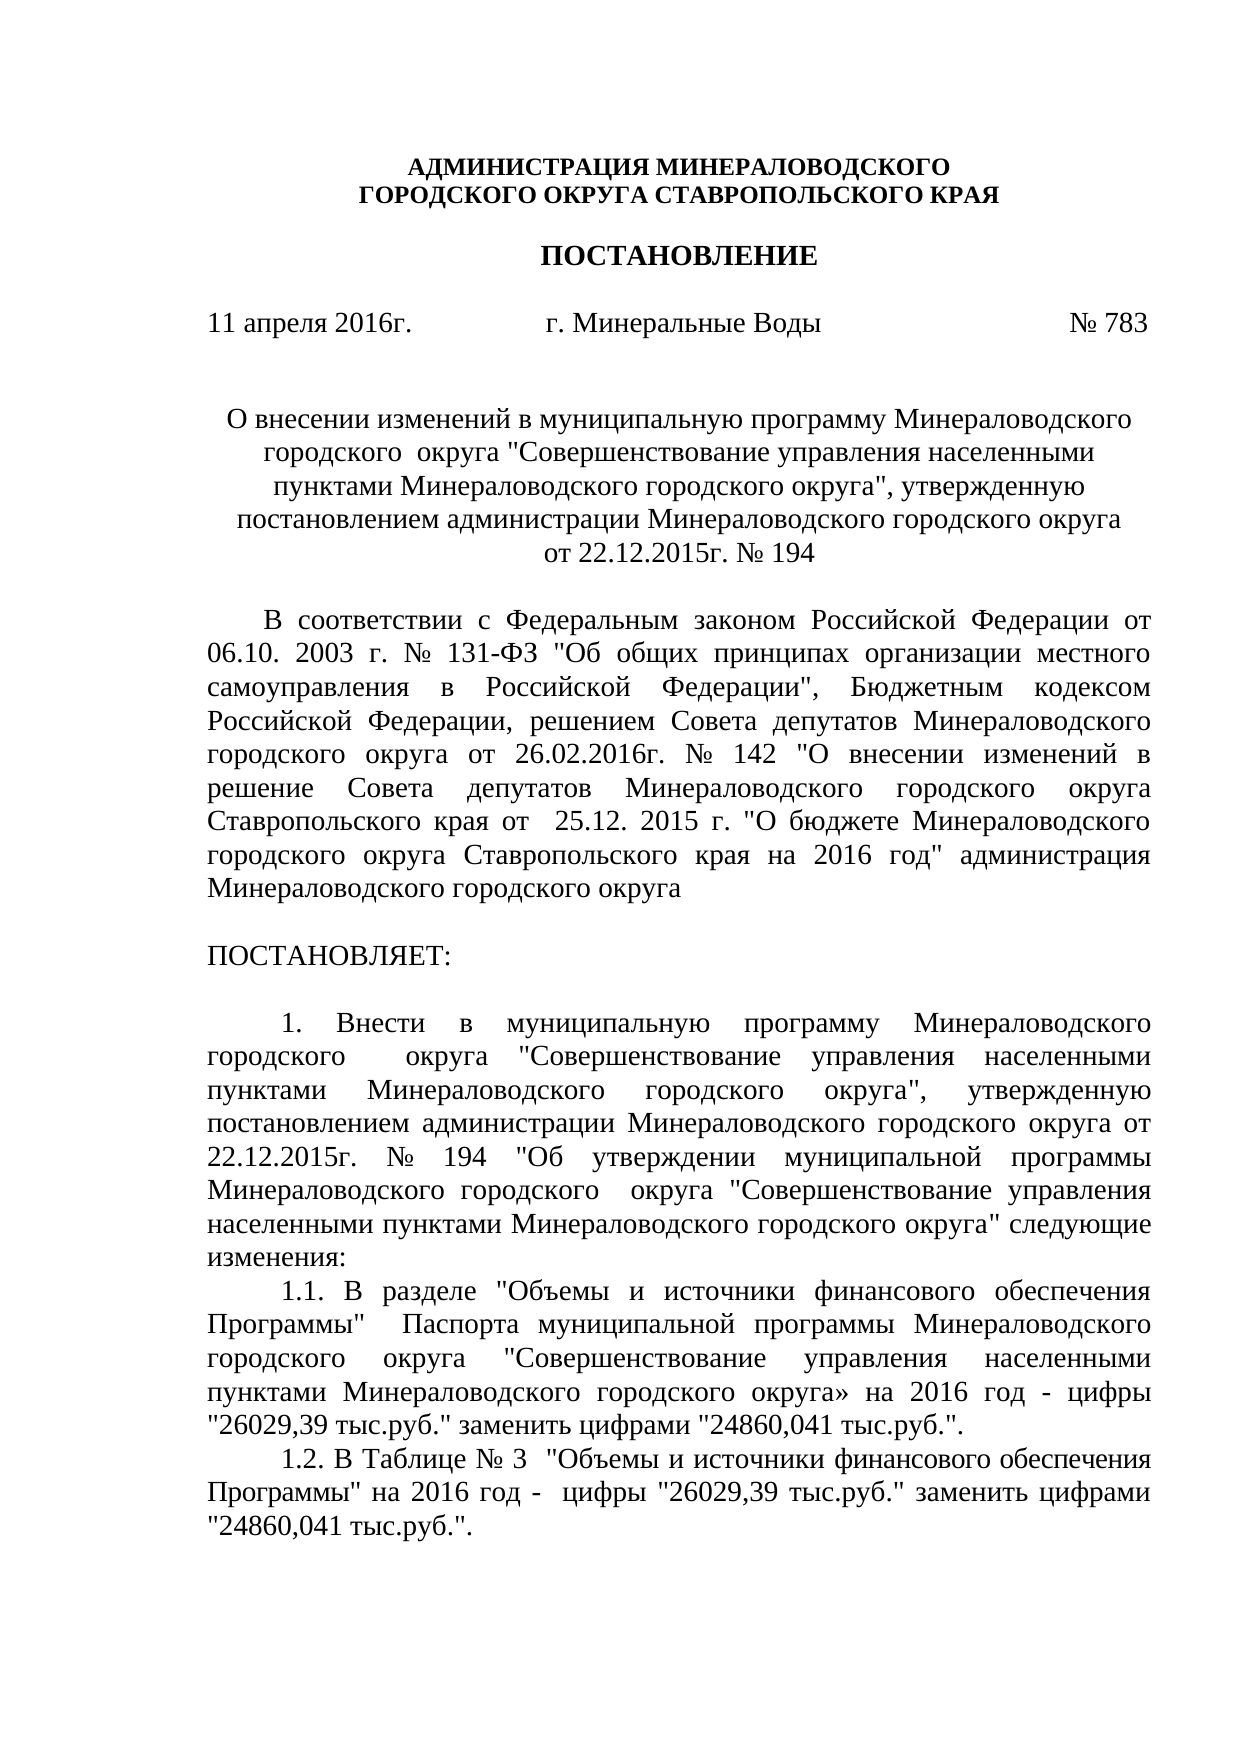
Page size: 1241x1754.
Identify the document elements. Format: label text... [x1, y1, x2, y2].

text О внесении изменений в муниципальную программу Минераловодского [207, 401, 1152, 434]
text от 22.12.2015г. № 194 [207, 535, 1152, 568]
text 11 апреля 2016г. г. Минеральные Воды № 783 [207, 305, 1152, 338]
text постановлением администрации Минераловодского городского округа [207, 501, 1152, 535]
text ПОСТАНОВЛЯЕТ: [207, 938, 1152, 971]
text пунктами Минераловодского городского округа", утвержденную [207, 468, 1152, 501]
text 1. Внести в муниципальную программу Минераловодского городского округа "Совершенствование управления населенными пунктами Минераловодского городского округа", утвержденную постановлением администрации Минераловодского городского округа от 22.12.2015г. № 194 "Об утверждении муниципальной программы Минераловодского городского округа "Совершенствование управления населенными пунктами Минераловодского городского округа" следующие изменения: [207, 1005, 1152, 1273]
text В соответствии с Федеральным законом Российской Федерации от 06.10. 2003 г. № 131-ФЗ "Об общих принципах организации местного самоуправления в Российской Федерации", Бюджетным кодексом Российской Федерации, решением Совета депутатов Минераловодского городского округа от 26.02.2016г. № 142 "О внесении изменений в решение Совета депутатов Минераловодского городского округа Ставропольского края от 25.12. 2015 г. "О бюджете Минераловодского городского округа Ставропольского края на 2016 год" администрация Минераловодского городского округа [207, 602, 1152, 904]
text ПОСТАНОВЛЕНИЕ [207, 238, 1152, 271]
text 1.1. В разделе "Объемы и источники финансового обеспечения Программы" Паспорта муниципальной программы Минераловодского городского округа "Совершенствование управления населенными пунктами Минераловодского городского округа» на 2016 год - цифры "26029,39 тыс.руб." заменить цифрами "24860,041 тыс.руб.". [207, 1273, 1152, 1441]
text 1.2. В Таблице № 3 "Объемы и источники финансового обеспечения Программы" на 2016 год - цифры "26029,39 тыс.руб." заменить цифрами "24860,041 тыс.руб.". [207, 1441, 1152, 1541]
text городского округа "Совершенствование управления населенными [207, 434, 1152, 468]
text АДМИНИСТРАЦИЯ МИНЕРАЛОВОДСКОГО [207, 152, 1152, 180]
text ГОРОДСКОГО ОКРУГА СТАВРОПОЛЬСКОГО КРАЯ [207, 180, 1152, 209]
